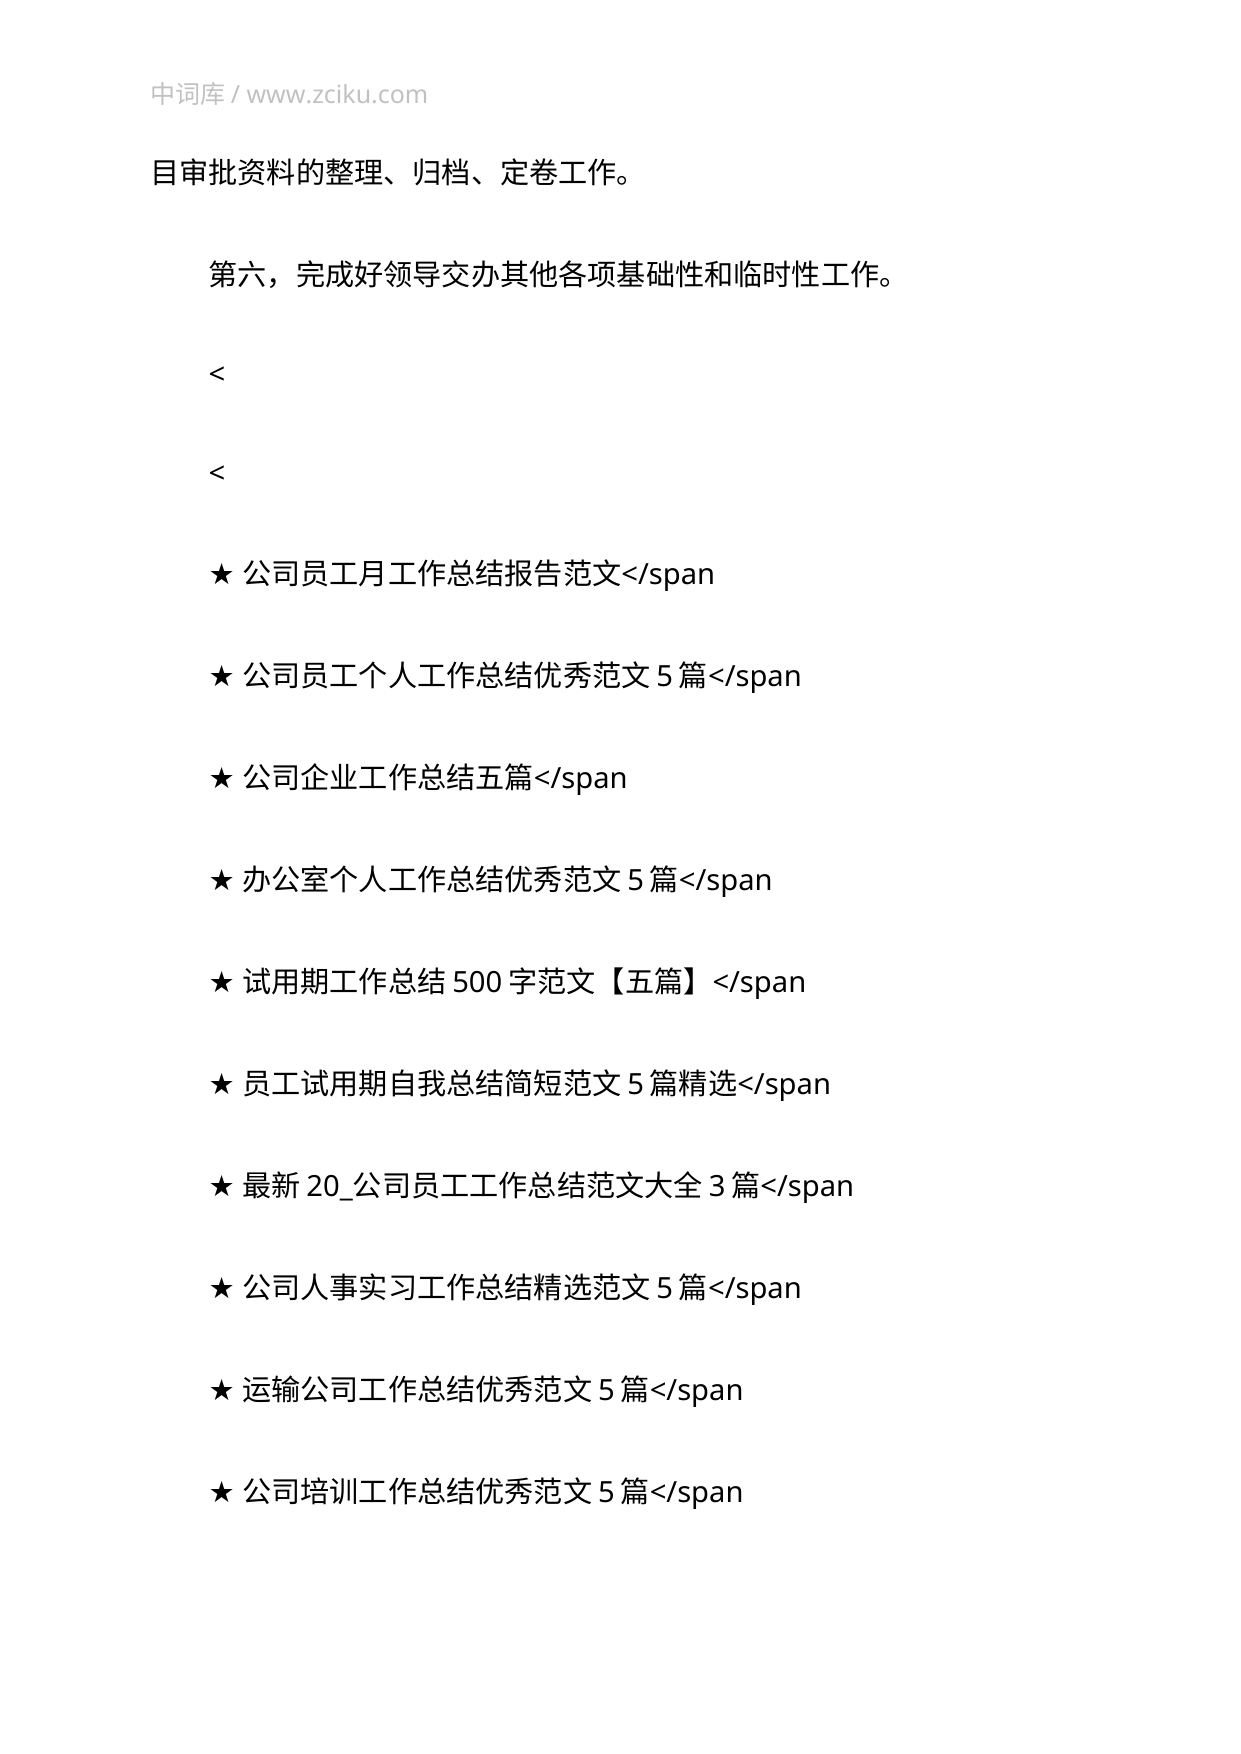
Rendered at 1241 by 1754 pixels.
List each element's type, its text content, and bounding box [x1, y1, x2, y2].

text < [150, 353, 1090, 393]
text ★ 公司员工月工作总结报告范文</span [150, 550, 1090, 593]
text ★ 公司培训工作总结优秀范文5篇</span [150, 1468, 1090, 1511]
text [150, 150, 1090, 192]
text ★ 办公室个人工作总结优秀范文5篇</span [150, 856, 1090, 899]
text ★ 员工试用期自我总结简短范文5篇精选</span [150, 1060, 1090, 1103]
text ★ 最新20_公司员工工作总结范文大全3篇</span [150, 1162, 1090, 1205]
text 第六，完成好领导交办其他各项基础性和临时性工作。 [150, 252, 1090, 294]
text < [150, 452, 1090, 492]
text ★ 公司企业工作总结五篇</span [150, 754, 1090, 797]
text ★ 运输公司工作总结优秀范文5篇</span [150, 1366, 1090, 1409]
text ★ 公司人事实习工作总结精选范文5篇</span [150, 1264, 1090, 1307]
text ★ 试用期工作总结500字范文【五篇】</span [150, 958, 1090, 1001]
text ★ 公司员工个人工作总结优秀范文5篇</span [150, 652, 1090, 695]
